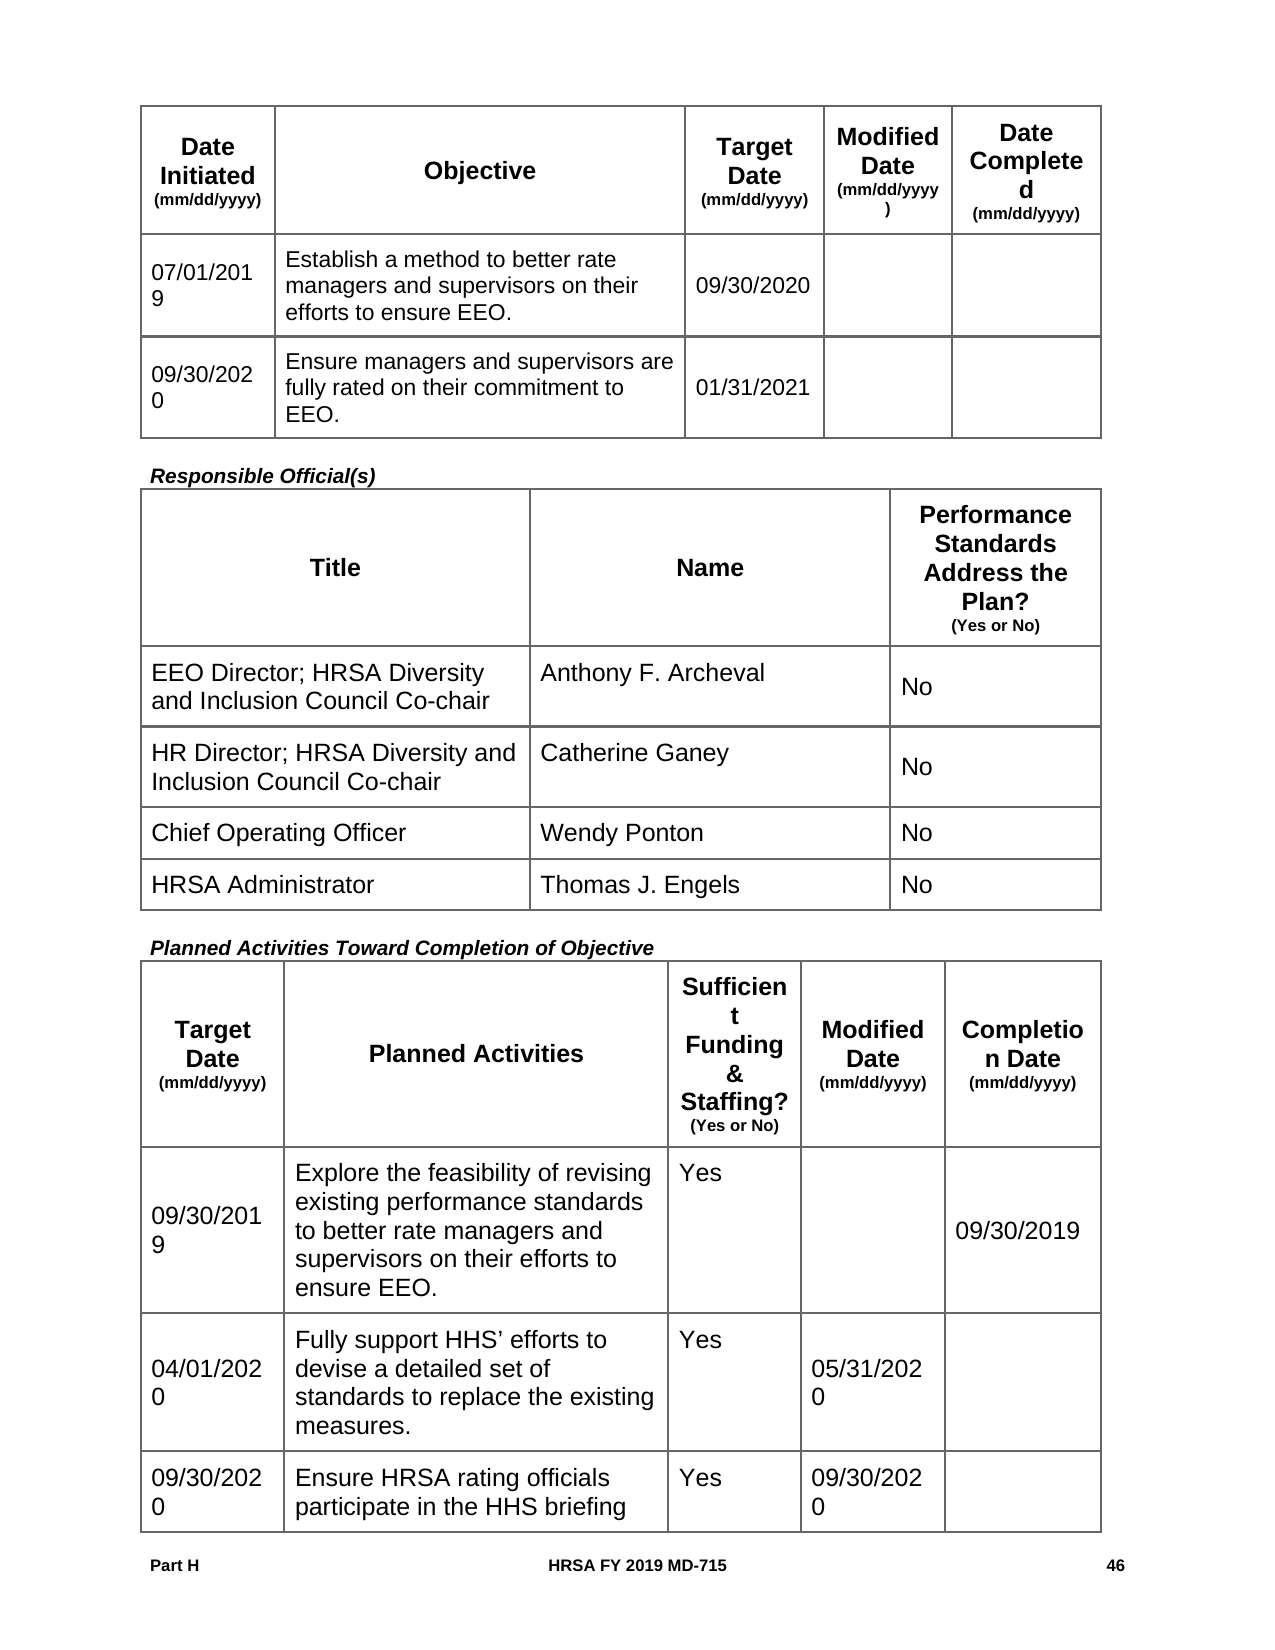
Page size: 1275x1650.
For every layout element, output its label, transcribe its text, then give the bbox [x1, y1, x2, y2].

table_cell [953, 235, 1100, 335]
table_header Name [531, 490, 889, 645]
table_cell No [891, 728, 1100, 806]
table_header Title [142, 490, 529, 645]
table_header Date Initiated (mm/dd/yyyy) [142, 107, 274, 233]
subtitle Planned Activities Toward Completion of Objective [150, 936, 1110, 959]
table_cell 05/31/2020 [802, 1314, 944, 1450]
table_cell Wendy Ponton [531, 808, 889, 857]
table_cell HR Director; HRSA Diversity and Inclusion Council Co-chair [142, 728, 529, 806]
table_cell Chief Operating Officer [142, 808, 529, 857]
table_cell Thomas J. Engels [531, 860, 889, 909]
table_cell Catherine Ganey [531, 728, 889, 806]
table_cell Explore the feasibility of revising existing performance standards to better rate managers and supervisors on their efforts to ensure EEO. [285, 1148, 667, 1312]
table_cell No [891, 860, 1100, 909]
table_header Target Date (mm/dd/yyyy) [142, 962, 283, 1146]
table_cell 07/01/2019 [142, 235, 274, 335]
table_header Target Date (mm/dd/yyyy) [686, 107, 823, 233]
table_cell Yes [669, 1452, 800, 1531]
table_cell No [891, 808, 1100, 857]
table_cell [825, 338, 951, 437]
table_header Performance Standards Address the Plan? (Yes or No) [891, 490, 1100, 645]
table_cell Yes [669, 1148, 800, 1312]
table_header Sufficient Funding & Staffing? (Yes or No) [669, 962, 800, 1146]
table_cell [285, 1452, 667, 1531]
table_header Date Completed (mm/dd/yyyy) [953, 107, 1100, 233]
table_cell 09/30/2020 [686, 235, 823, 335]
table_cell 09/30/2020 [142, 338, 274, 437]
table_cell 09/30/2020 [802, 1452, 944, 1531]
table_cell 09/30/2019 [142, 1148, 283, 1312]
table_cell Yes [669, 1314, 800, 1450]
table_cell 09/30/2020 [142, 1452, 283, 1531]
table_cell HRSA Administrator [142, 860, 529, 909]
table_cell Fully support HHS’ efforts to devise a detailed set of standards to replace the existing measures. [285, 1314, 667, 1450]
table_cell [946, 1314, 1100, 1450]
table_cell [946, 1452, 1100, 1531]
table_header Modified Date (mm/dd/yyyy) [802, 962, 944, 1146]
table_cell 01/31/2021 [686, 338, 823, 437]
table_cell [802, 1148, 944, 1312]
table_cell 09/30/2019 [946, 1148, 1100, 1312]
table_cell Establish a method to better rate managers and supervisors on their efforts to ensure EEO. [276, 235, 684, 335]
table_header Modified Date (mm/dd/yyyy) [825, 107, 951, 233]
table_cell [953, 338, 1100, 437]
table_header Completion Date (mm/dd/yyyy) [946, 962, 1100, 1146]
table_header Planned Activities [285, 962, 667, 1146]
table_cell 04/01/2020 [142, 1314, 283, 1450]
table_header Objective [276, 107, 684, 233]
table_cell [825, 235, 951, 335]
table_cell Anthony F. Archeval [531, 647, 889, 725]
table_cell No [891, 647, 1100, 725]
table_cell Ensure managers and supervisors are fully rated on their commitment to EEO. [276, 338, 684, 437]
table_cell EEO Director; HRSA Diversity and Inclusion Council Co-chair [142, 647, 529, 725]
subtitle Responsible Official(s) [150, 464, 1110, 488]
